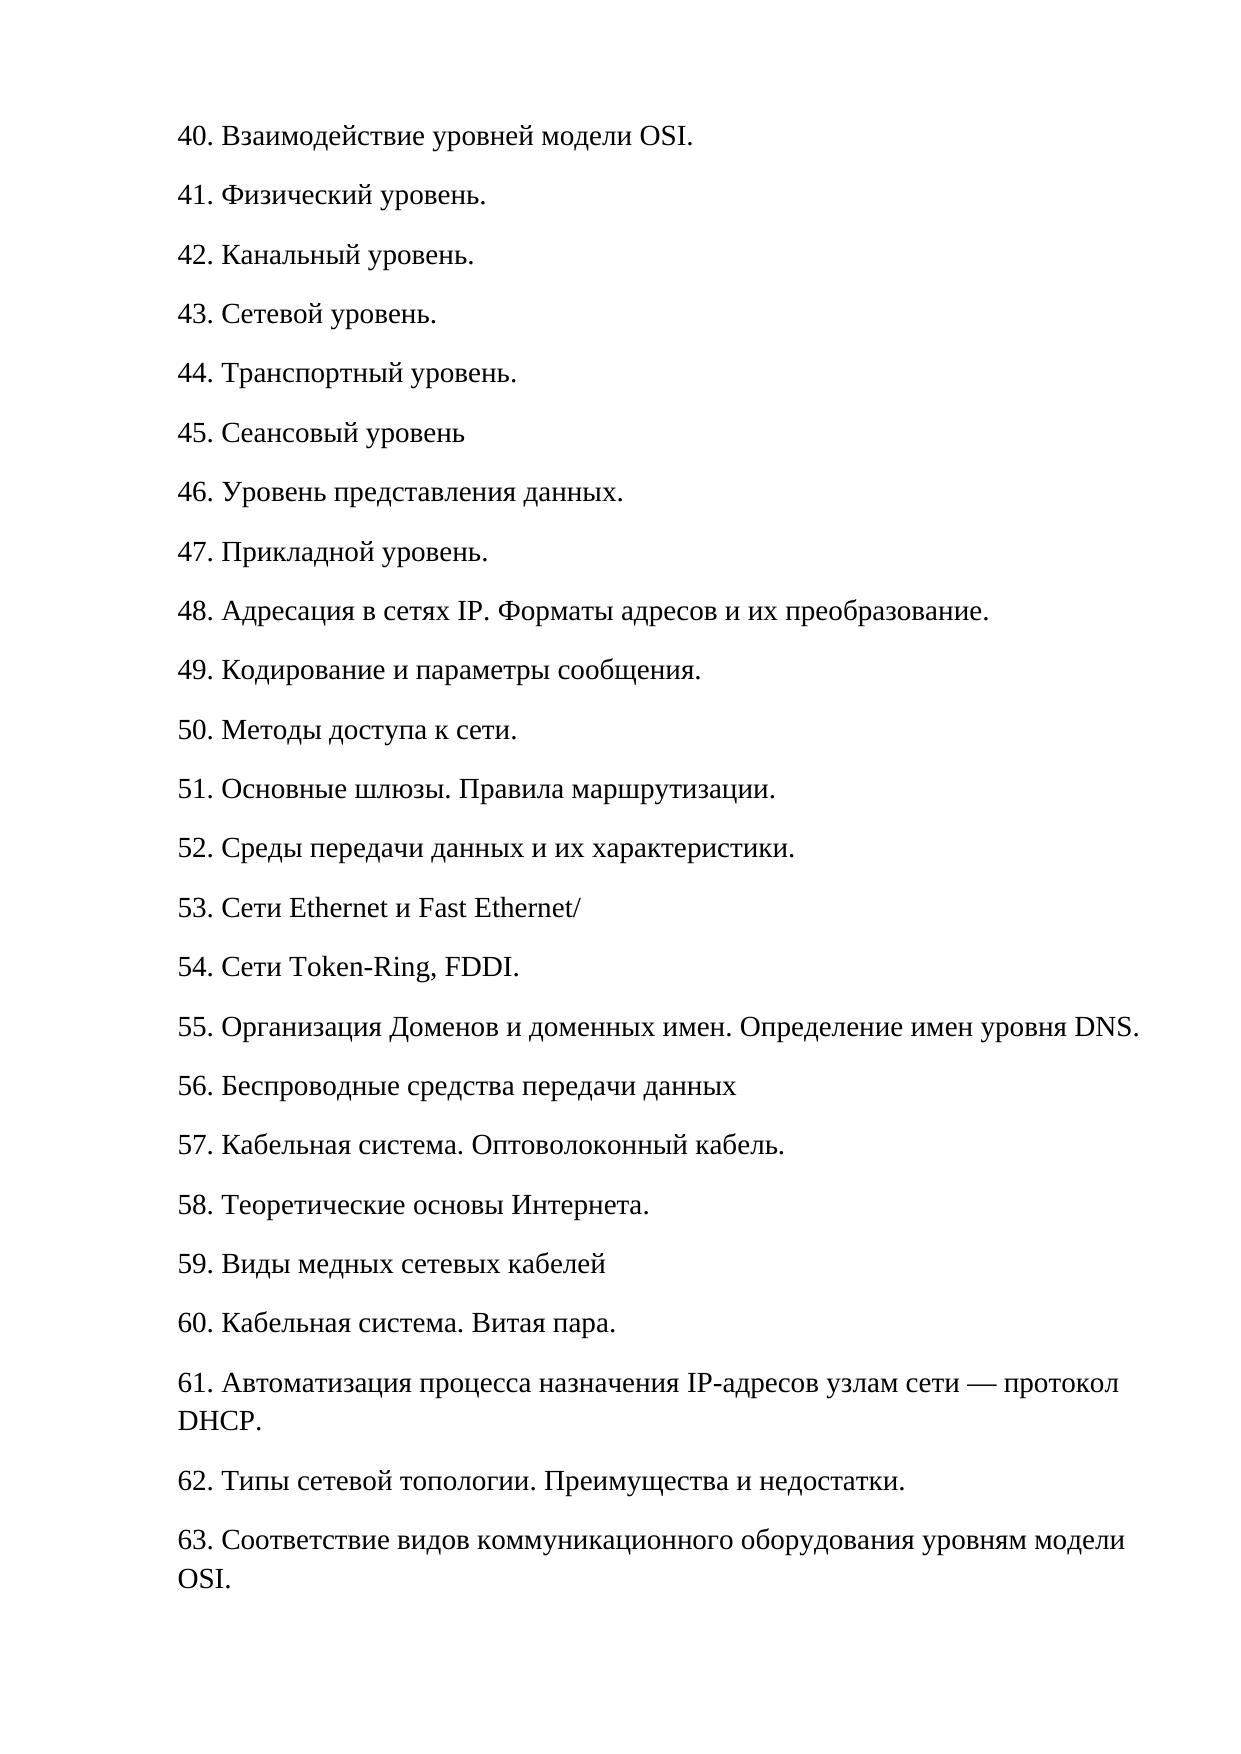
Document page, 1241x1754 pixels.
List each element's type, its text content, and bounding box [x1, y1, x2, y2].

text 55. Организация Доменов и доменных имен. Определение имен уровня DNS. [177, 1009, 1152, 1042]
text 60. Кабельная система. Витая пара. [177, 1306, 1152, 1339]
text 63. Соответствие видов коммуникационного оборудования уровням модели OSI. [177, 1522, 1152, 1594]
text 62. Типы сетевой топологии. Преимущества и недостатки. [177, 1463, 1152, 1496]
text 57. Кабельная система. Оптоволоконный кабель. [177, 1127, 1152, 1161]
text 58. Теоретические основы Интернета. [177, 1187, 1152, 1220]
text 45. Сеансовый уровень [177, 415, 1152, 448]
text 52. Среды передачи данных и их характеристики. [177, 831, 1152, 864]
text 59. Виды медных сетевых кабелей [177, 1246, 1152, 1280]
text 43. Сетевой уровень. [177, 296, 1152, 330]
text 44. Транспортный уровень. [177, 356, 1152, 389]
text 41. Физический уровень. [177, 177, 1152, 211]
text 46. Уровень представления данных. [177, 474, 1152, 508]
text 42. Канальный уровень. [177, 237, 1152, 270]
text 49. Кодирование и параметры сообщения. [177, 652, 1152, 686]
text 50. Методы доступа к сети. [177, 712, 1152, 745]
text 47. Прикладной уровень. [177, 534, 1152, 567]
text 51. Основные шлюзы. Правила маршрутизации. [177, 771, 1152, 805]
text 40. Взаимодействие уровней модели OSI. [177, 118, 1152, 152]
text 61. Автоматизация процесса назначения IP-адресов узлам сети — протокол DHCP. [177, 1365, 1152, 1437]
text 56. Беспроводные средства передачи данных [177, 1068, 1152, 1102]
text 53. Сети Ethernet и Fast Ethernet/ [177, 890, 1152, 923]
text 54. Сети Token-Ring, FDDI. [177, 949, 1152, 983]
text 48. Адресация в сетях IP. Форматы адресов и их преобразование. [177, 593, 1152, 627]
